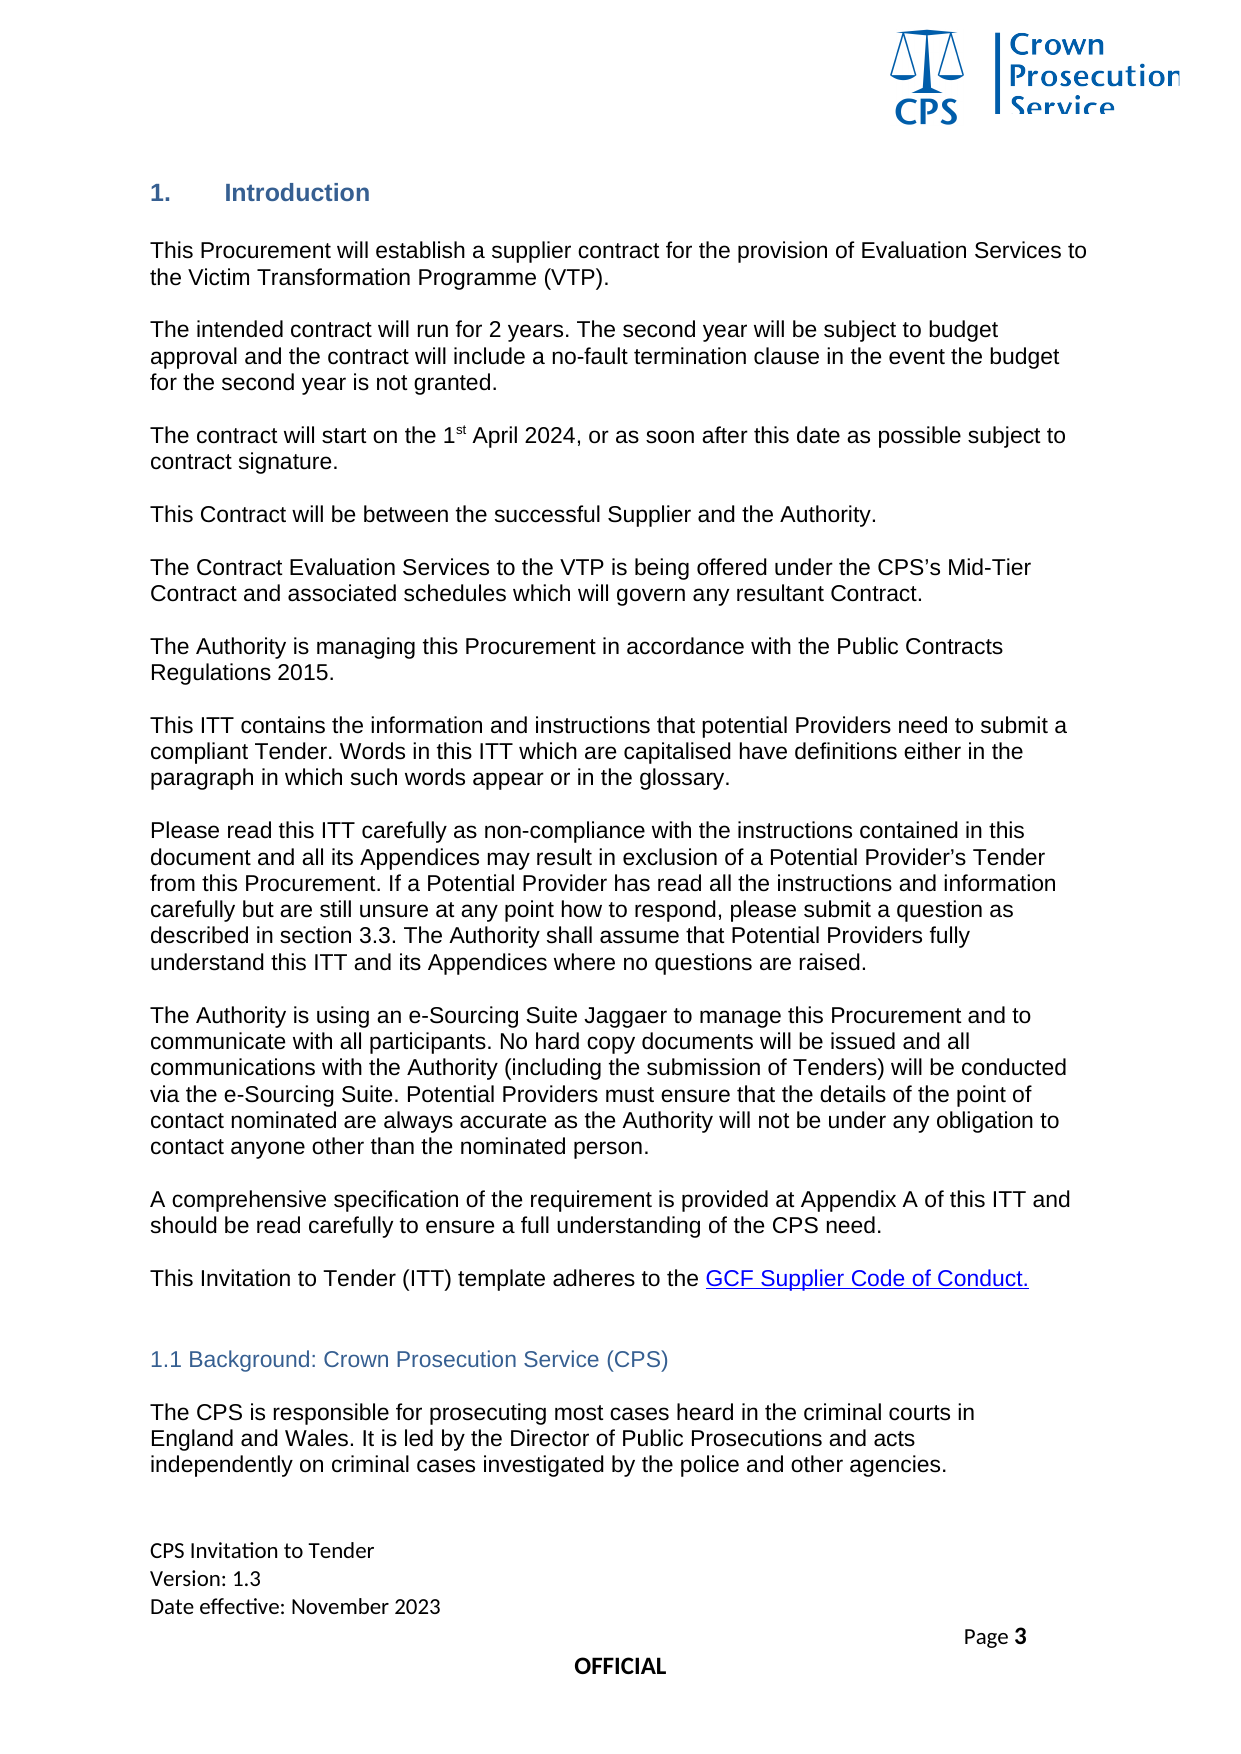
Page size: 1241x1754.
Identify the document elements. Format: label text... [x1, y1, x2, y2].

subtitle Introduction [150, 178, 1090, 207]
text The contract will start on the 1st April 2024, or as soon after this date as possible subject to contract signature. [150, 422, 1090, 474]
picture [995, 32, 1180, 114]
text The Authority is managing this Procurement in accordance with the Public Contracts Regulations 2015. [150, 633, 1090, 685]
text The Contract Evaluation Services to the VTP is being offered under the CPS’s Mid-Tier Contract and associated schedules which will govern any resultant Contract. [150, 553, 1090, 606]
picture [890, 29, 964, 126]
subtitle 1.1 Background: Crown Prosecution Service (CPS) [150, 1346, 1090, 1372]
text This Contract will be between the successful Supplier and the Authority. [150, 501, 1090, 527]
text Please read this ITT carefully as non-compliance with the instructions contained in this document and all its Appendices may result in exclusion of a Potential Provider’s Tender from this Procurement. If a Potential Provider has read all the instructions and information carefully but are still unsure at any point how to respond, please submit a question as described in section 3.3. The Authority shall assume that Potential Providers fully understand this ITT and its Appendices where no questions are raised. [150, 817, 1090, 975]
text The Authority is using an e-Sourcing Suite Jaggaer to manage this Procurement and to communicate with all participants. No hard copy documents will be issued and all communications with the Authority (including the submission of Tenders) will be conducted via the e-Sourcing Suite. Potential Providers must ensure that the details of the point of contact nominated are always accurate as the Authority will not be under any obligation to contact anyone other than the nominated person. [150, 1002, 1090, 1160]
text A comprehensive specification of the requirement is provided at Appendix A of this ITT and should be read carefully to ensure a full understanding of the CPS need. [150, 1186, 1090, 1239]
text This ITT contains the information and instructions that potential Providers need to submit a compliant Tender. Words in this ITT which are capitalised have definitions either in the paragraph in which such words appear or in the glossary. [150, 712, 1090, 791]
text The intended contract will run for 2 years. The second year will be subject to budget approval and the contract will include a no-fault termination clause in the event the budget for the second year is not granted. [150, 316, 1090, 395]
text The CPS is responsible for prosecuting most cases heard in the criminal courts in England and Wales. It is led by the Director of Public Prosecutions and acts independently on criminal cases investigated by the police and other agencies. [150, 1398, 1061, 1478]
text This Invitation to Tender (ITT) template adheres to the GCF Supplier Code of Conduct. [150, 1265, 1090, 1291]
text This Procurement will establish a supplier contract for the provision of Evaluation Services to the Victim Transformation Programme (VTP). [150, 237, 1090, 290]
